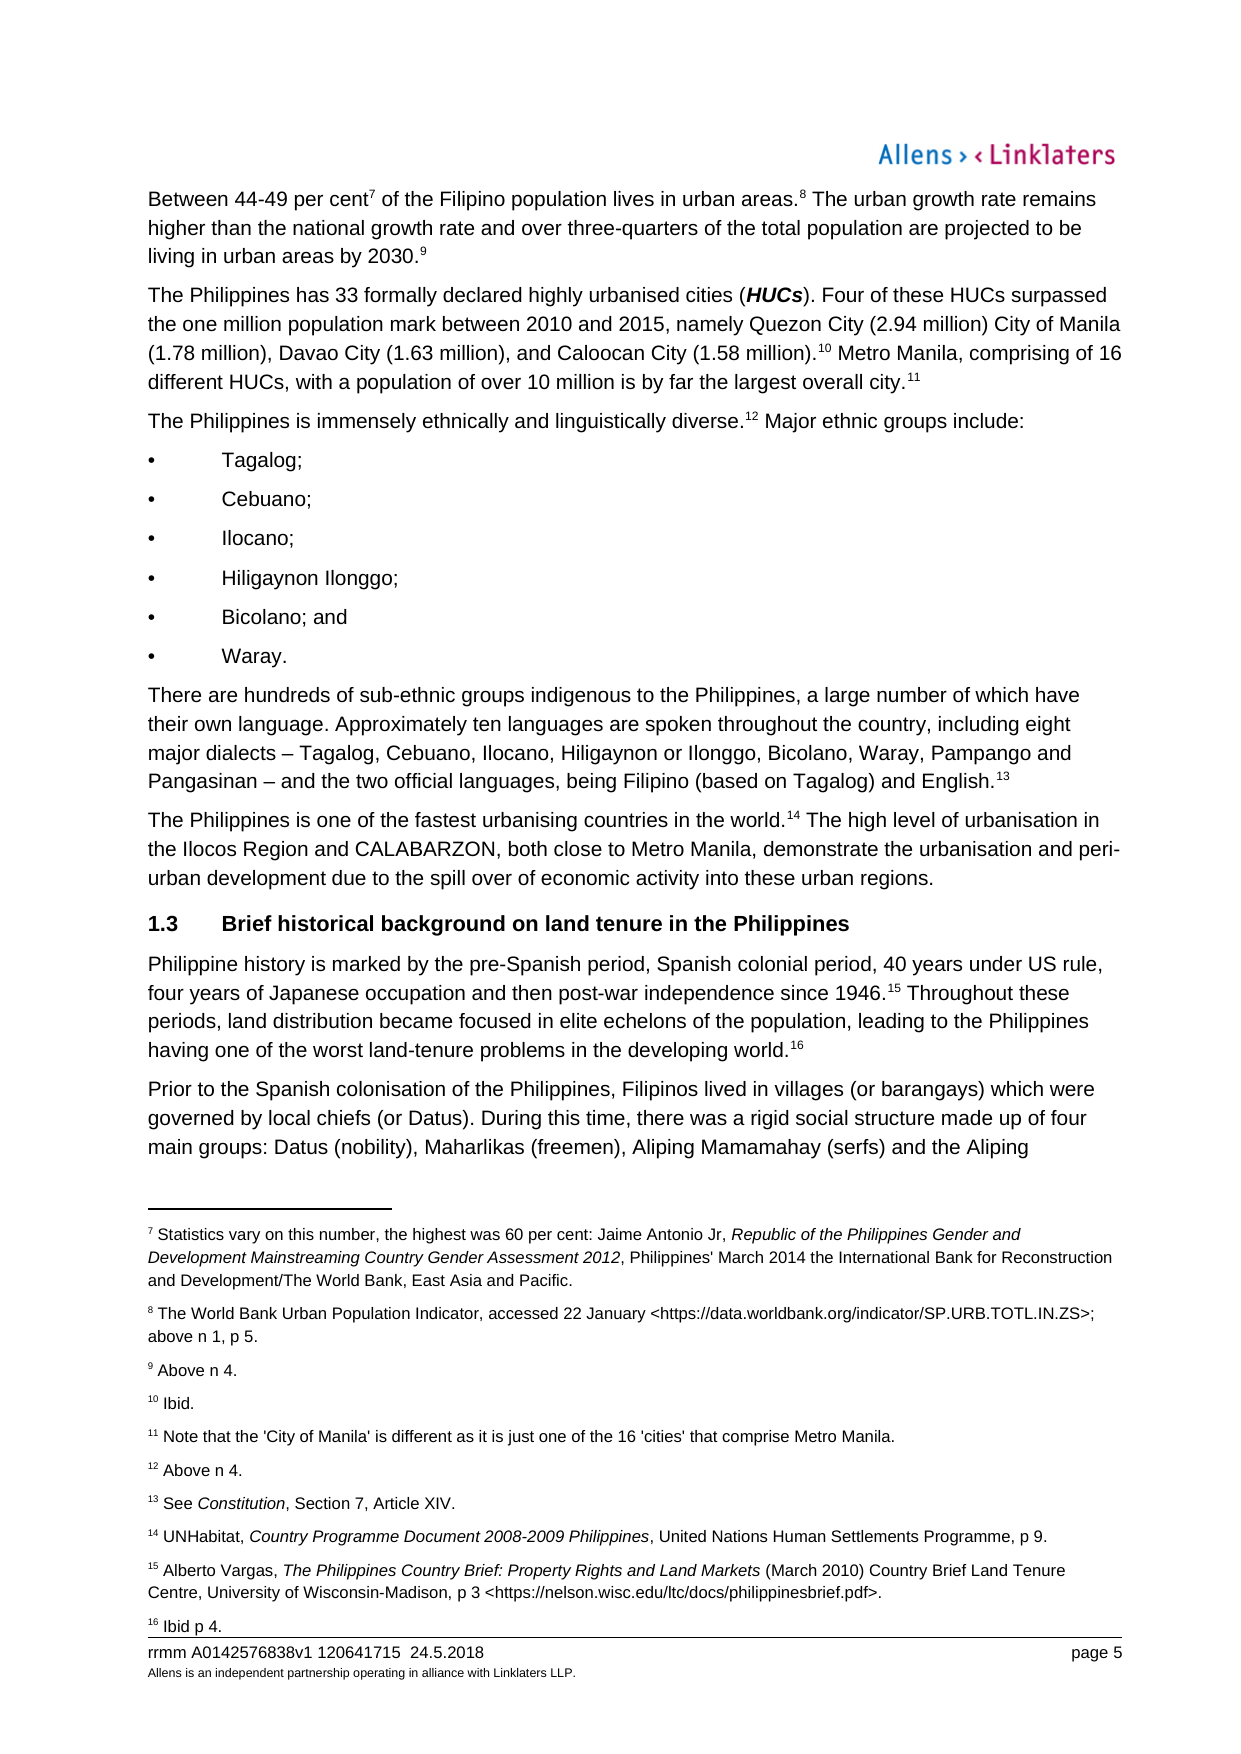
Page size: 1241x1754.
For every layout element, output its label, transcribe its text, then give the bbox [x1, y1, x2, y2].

text There are hundreds of sub-ethnic groups indigenous to the Philippines, a large number of which have their own language. Approximately ten languages are spoken throughout the country, including eight major dialects – Tagalog, Cebuano, Ilocano, Hiligaynon or Ilonggo, Bicolano, Waray, Pampango and Pangasinan – and the two official languages, being Filipino (based on Tagalog) and English. [148, 683, 1122, 793]
text The Philippines has 33 formally declared highly urbanised cities (HUCs). Four of these HUCs surpassed the one million population mark between 2010 and 2015, namely Quezon City (2.94 million) City of Manila (1.78 million), Davao City (1.63 million), and Caloocan City (1.58 million). Metro Manila, comprising of 16 different HUCs, with a population of over 10 million is by far the largest overall city. [148, 283, 1122, 393]
text Bicolano; and [148, 604, 1122, 628]
text Tagalog; [148, 448, 1122, 472]
text Prior to the Spanish colonisation of the Philippines, Filipinos lived in villages (or barangays) which were governed by local chiefs (or Datus). During this time, there was a rigid social structure made up of four main groups: Datus (nobility), Maharlikas (freemen), Aliping Mamamahay (serfs) and the Aliping Saguiguulid (slaves). Despite this unequal social structure, there was widespread enjoyment of and access to land. [148, 1077, 1122, 1159]
text Cebuano; [148, 487, 1122, 511]
text Hiligaynon Ilonggo; [148, 565, 1122, 589]
subtitle Brief historical background on land tenure in the Philippines [148, 911, 1122, 936]
text The Philippines is immensely ethnically and linguistically diverse. Major ethnic groups include: [148, 409, 1122, 433]
text Ilocano; [148, 526, 1122, 550]
text The Philippines is one of the fastest urbanising countries in the world. The high level of urbanisation in the Ilocos Region and CALABARZON, both close to Metro Manila, demonstrate the urbanisation and peri-urban development due to the spill over of economic activity into these urban regions. [148, 808, 1122, 890]
text Philippine history is marked by the pre-Spanish period, Spanish colonial period, 40 years under US rule, four years of Japanese occupation and then post-war independence since 1946. Throughout these periods, land distribution became focused in elite echelons of the population, leading to the Philippines having one of the worst land-tenure problems in the developing world. [148, 952, 1122, 1062]
text Waray. [148, 644, 1122, 668]
text Between 44-49 per cent of the Filipino population lives in urban areas. The urban growth rate remains higher than the national growth rate and over three-quarters of the total population are projected to be living in urban areas by 2030. [148, 187, 1122, 268]
picture [878, 143, 1115, 166]
